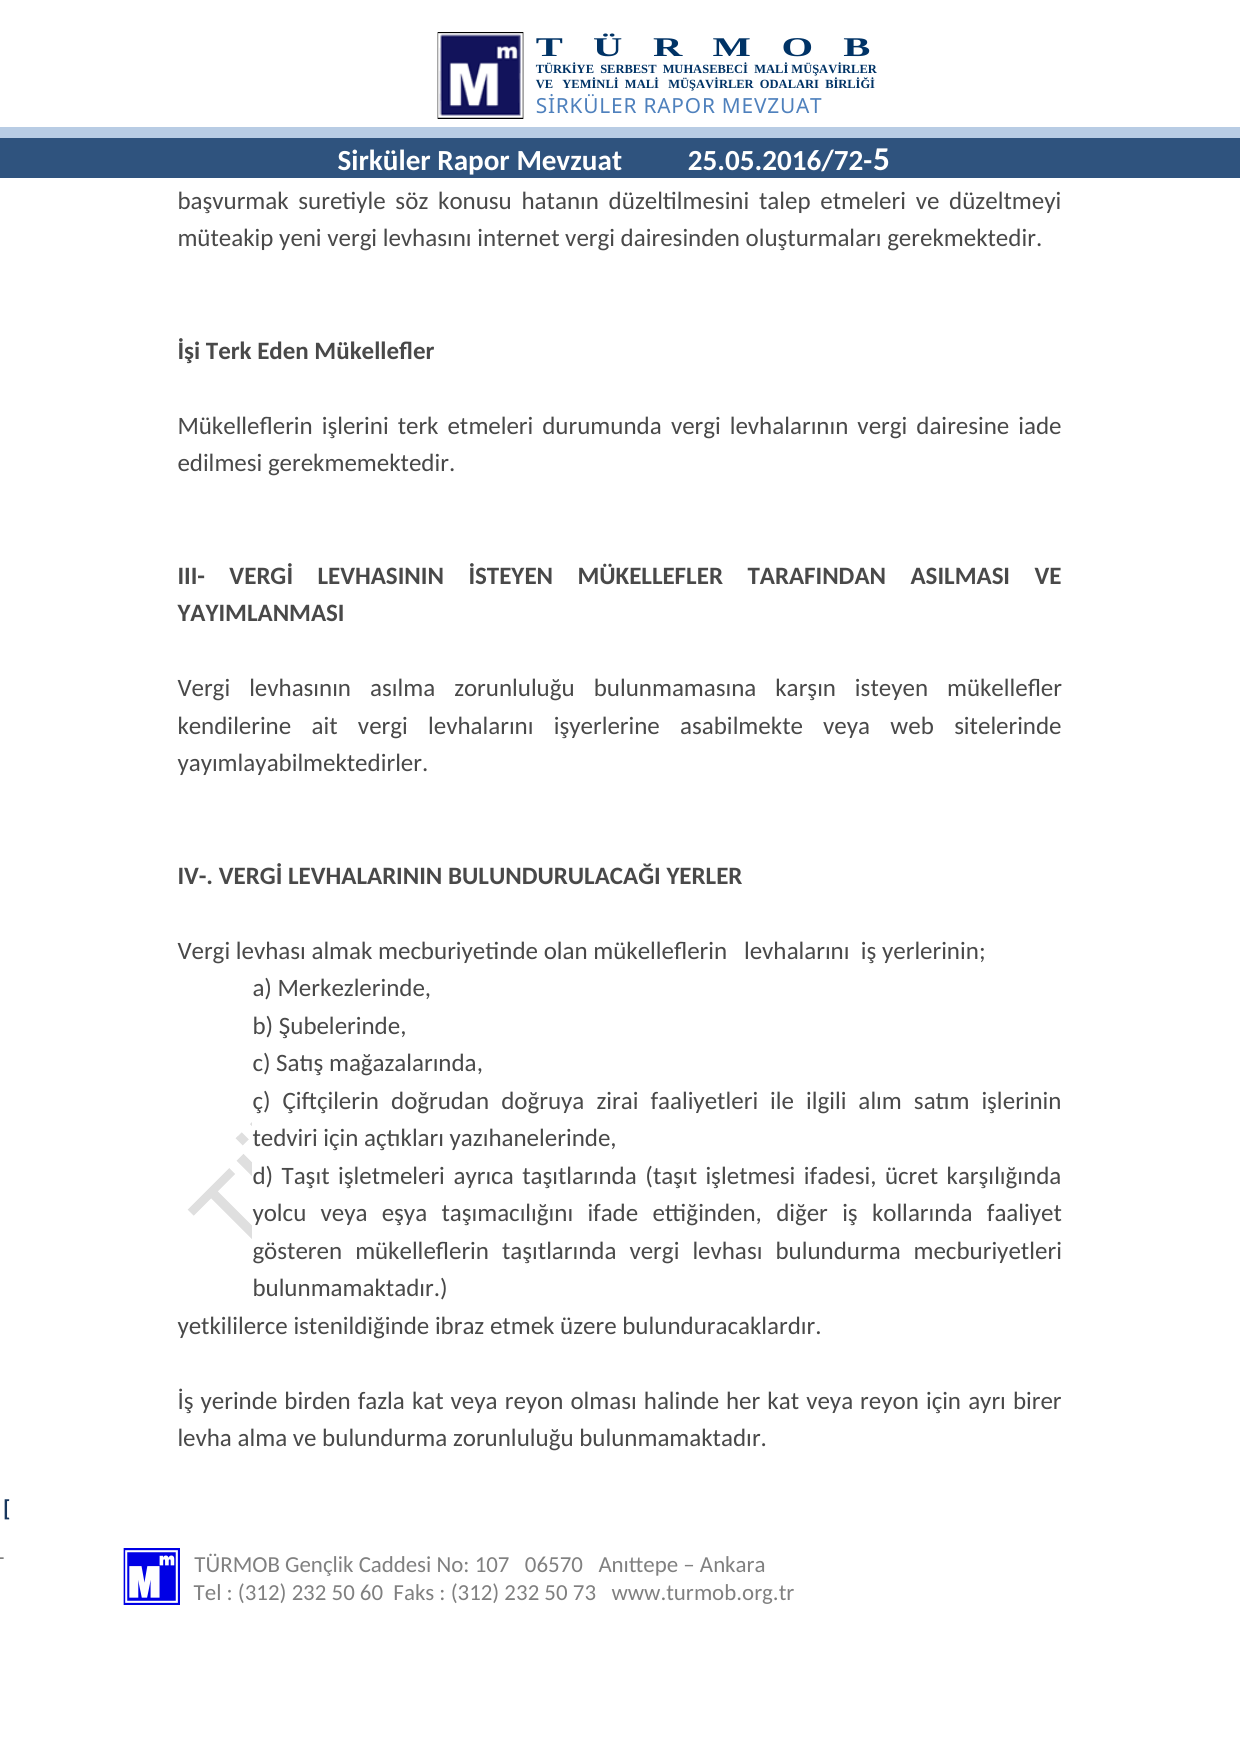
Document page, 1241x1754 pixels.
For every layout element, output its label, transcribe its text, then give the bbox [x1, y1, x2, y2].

text ç) Çiftçilerin doğrudan doğruya zirai faaliyetleri ile ilgili alım satım işlerinin tedviri için açtıkları yazıhanelerinde, [252, 1078, 1063, 1153]
text c) Satış mağazalarında, [252, 1041, 1063, 1078]
text b) Şubelerinde, [252, 1003, 1063, 1041]
text Vergi levhası almak mecburiyetinde olan mükelleflerin levhalarını iş yerlerinin; [177, 928, 1063, 966]
picture [437, 32, 524, 119]
text IV-. VERGİ LEVHALARININ BULUNDURULACAĞI YERLER [177, 853, 1063, 891]
text Vergi levhasının asılma zorunluluğu bulunmamasına karşın isteyen mükellefler kendilerine ait vergi levhalarını işyerlerine asabilmekte veya web sitelerinde yayımlayabilmektedirler. [177, 666, 1063, 778]
text III- VERGİ LEVHASININ İSTEYEN MÜKELLEFLER TARAFINDAN ASILMASI VE YAYIMLANMASI [177, 553, 1063, 628]
text yetkililerce istenildiğinde ibraz etmek üzere bulunduracaklardır. [177, 1303, 1063, 1341]
text İşi Terk Eden Mükellefler [177, 328, 1063, 366]
text İş yerinde birden fazla kat veya reyon olması halinde her kat veya reyon için ayrı birer levha alma ve bulundurma zorunluluğu bulunmamaktadır. [177, 1378, 1063, 1453]
text Mükelleflerin işlerini terk etmeleri durumunda vergi levhalarının vergi dairesine iade edilmesi gerekmemektedir. [177, 403, 1063, 478]
text a) Merkezlerinde, [252, 966, 1063, 1003]
text d) Taşıt işletmeleri ayrıca taşıtlarında (taşıt işletmesi ifadesi, ücret karşılığında yolcu veya eşya taşımacılığını ifade ettiğinden, diğer iş kollarında faaliyet gösteren mükelleflerin taşıtlarında vergi levhası bulundurma mecburiyetleri bulunmamaktadır.) [252, 1153, 1063, 1303]
picture [123, 1548, 180, 1605]
